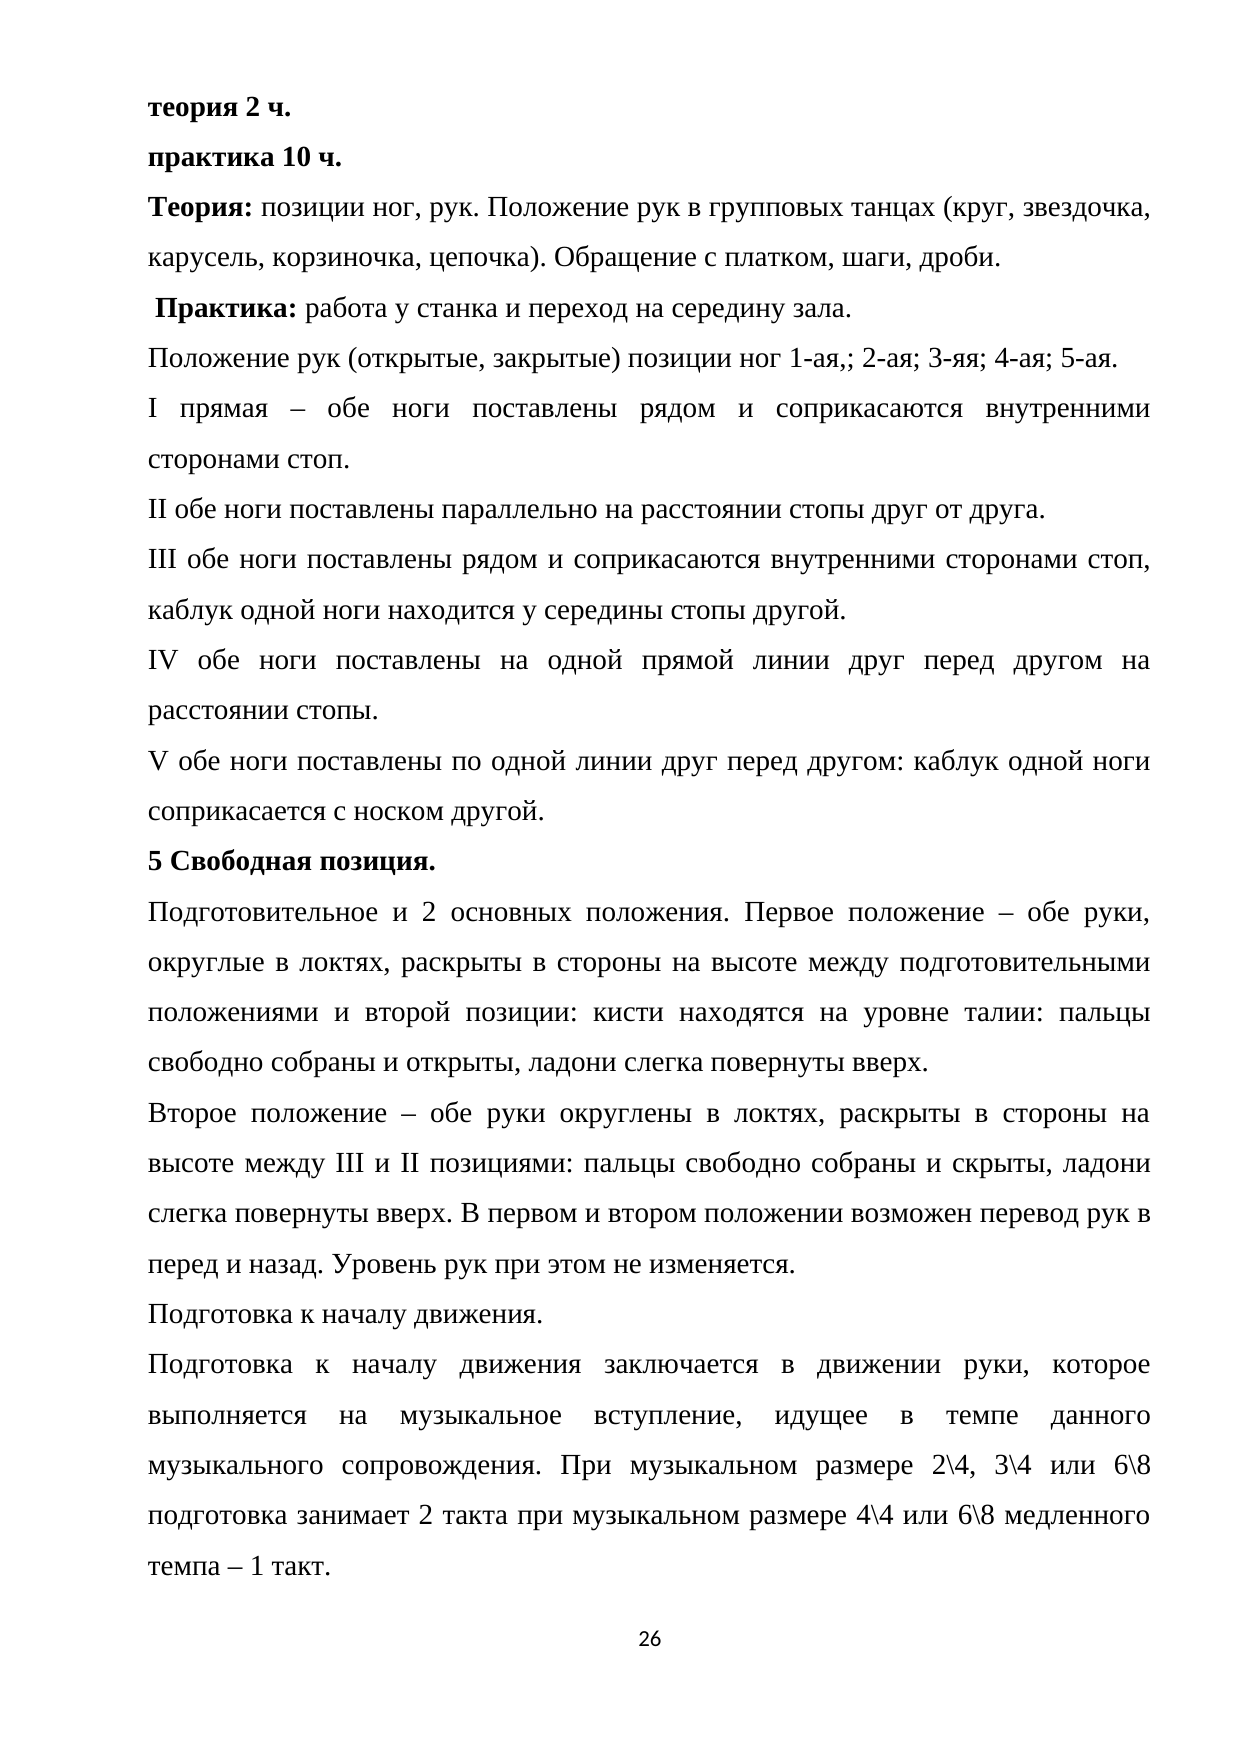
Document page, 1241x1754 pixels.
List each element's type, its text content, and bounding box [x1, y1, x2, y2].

text Практика: работа у станка и переход на середину зала. [148, 290, 1152, 323]
text Положение рук (открытые, закрытые) позиции ног 1-ая,; 2-ая; 3-яя; 4-ая; 5-ая. [148, 340, 1152, 374]
text Подготовка к началу движения заключается в движении руки, которое выполняется на музыкальное вступление, идущее в темпе данного музыкального сопровождения. При музыкальном размере 2\4, 3\4 или 6\8 подготовка занимает 2 такта при музыкальном размере 4\4 или 6\8 медленного темпа – 1 такт. [148, 1346, 1152, 1581]
text ΙV обе ноги поставлены на одной прямой линии друг перед другом на расстоянии стопы. [148, 642, 1152, 726]
text Ι прямая – обе ноги поставлены рядом и соприкасаются внутренними сторонами стоп. [148, 391, 1152, 474]
text 5 Свободная позиция. [148, 843, 1152, 877]
text ΙΙΙ обе ноги поставлены рядом и соприкасаются внутренними сторонами стоп, каблук одной ноги находится у середины стопы другой. [148, 541, 1152, 625]
text Второе положение – обе руки округлены в локтях, раскрыты в стороны на высоте между ΙΙΙ и ΙΙ позициями: пальцы свободно собраны и скрыты, ладони слегка повернуты вверх. В первом и втором положении возможен перевод рук в перед и назад. Уровень рук при этом не изменяется. [148, 1095, 1152, 1279]
text Теория: позиции ног, рук. Положение рук в групповых танцах (круг, звездочка, карусель, корзиночка, цепочка). Обращение с платком, шаги, дроби. [148, 189, 1152, 273]
text Подготовка к началу движения. [148, 1296, 1152, 1330]
text практика 10 ч. [148, 139, 1152, 172]
text теория 2 ч. [148, 89, 1152, 122]
text Подготовительное и 2 основных положения. Первое положение – обе руки, округлые в локтях, раскрыты в стороны на высоте между подготовительными положениями и второй позиции: кисти находятся на уровне талии: пальцы свободно собраны и открыты, ладони слегка повернуты вверх. [148, 894, 1152, 1078]
text V обе ноги поставлены по одной линии друг перед другом: каблук одной ноги соприкасается с носком другой. [148, 743, 1152, 827]
text ΙΙ обе ноги поставлены параллельно на расстоянии стопы друг от друга. [148, 491, 1152, 525]
